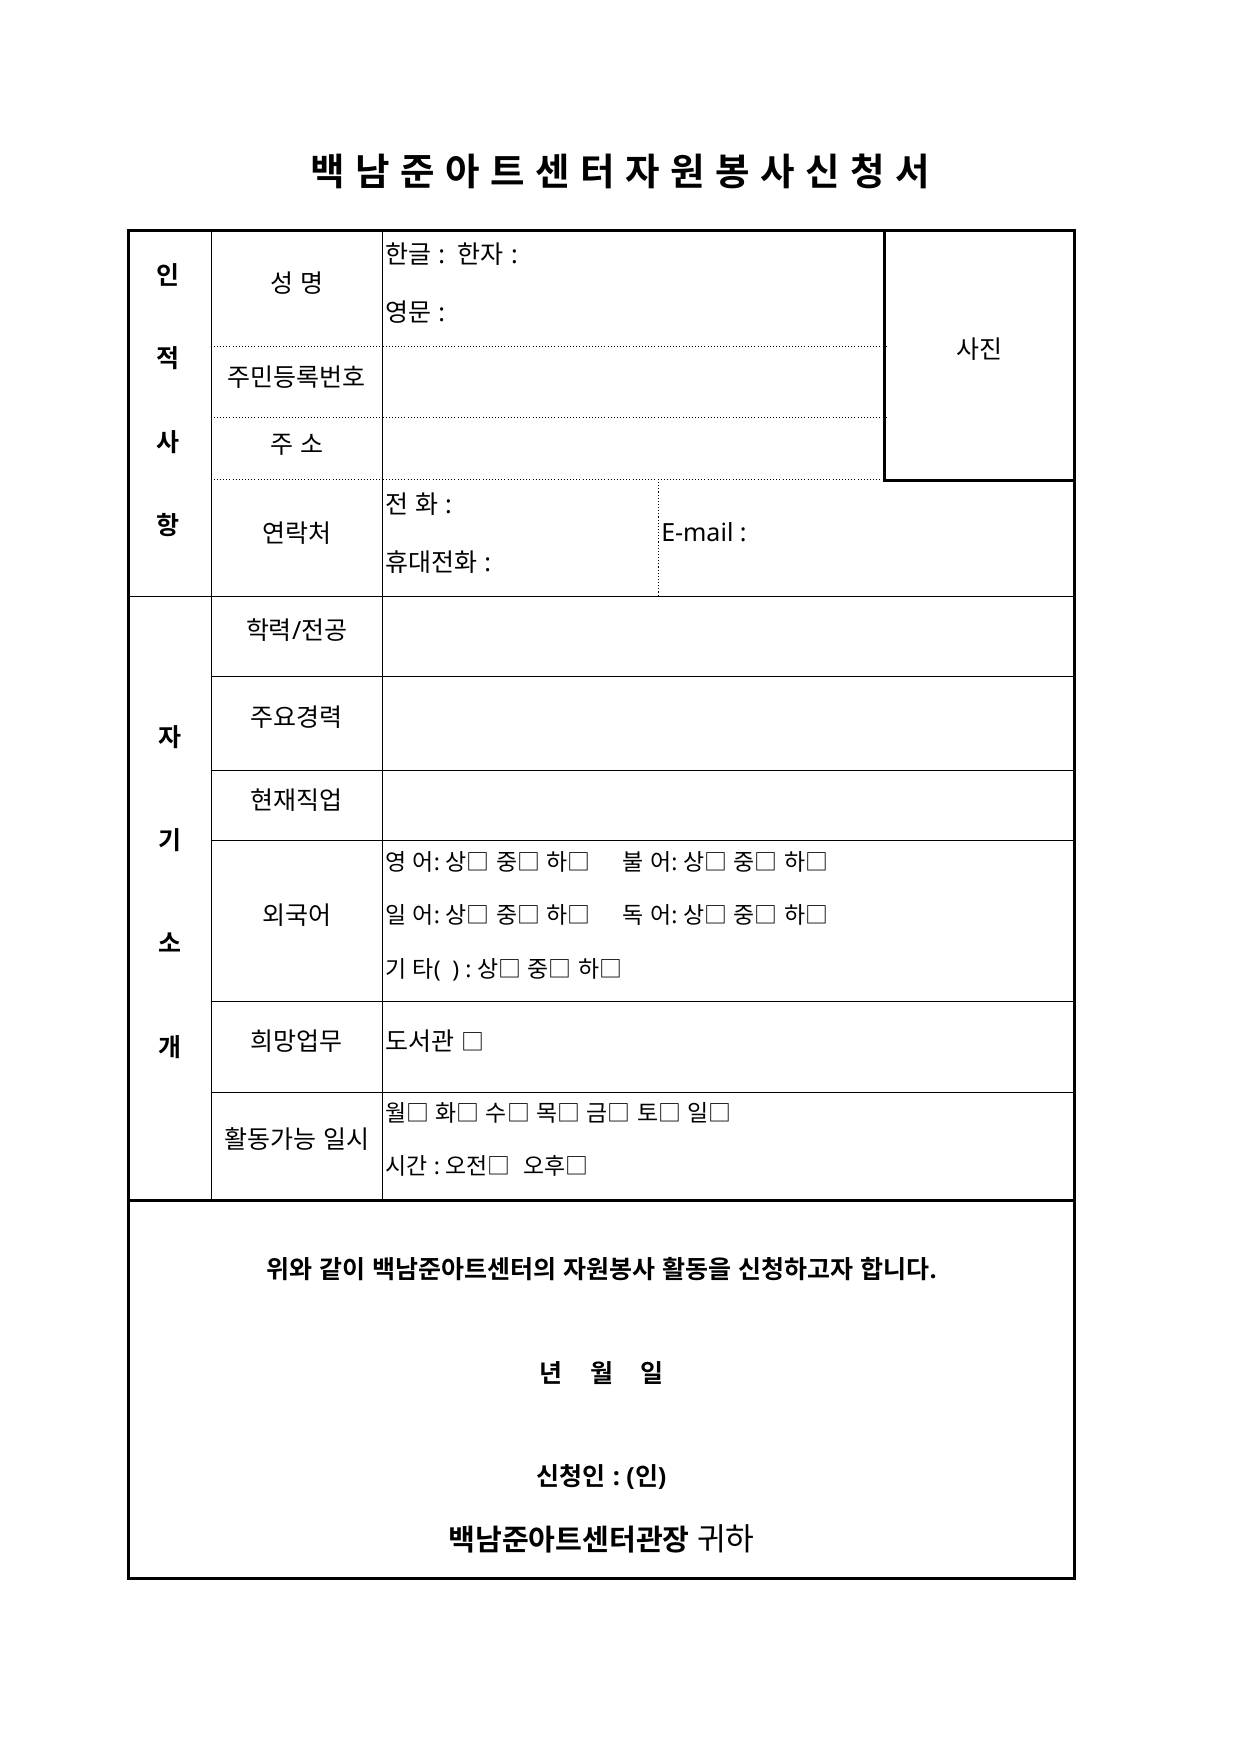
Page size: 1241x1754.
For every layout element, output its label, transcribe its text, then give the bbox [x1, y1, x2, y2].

table_cell 주민등록번호 [212, 346, 382, 417]
table_header 사진 [886, 232, 1073, 479]
table_cell 활동가능 일시 [212, 1093, 382, 1198]
table_cell 주 소 [212, 417, 382, 479]
table_cell [383, 417, 883, 479]
table_cell 학력/전공 [212, 597, 382, 676]
table_header 성 명 [212, 232, 382, 346]
table_cell 희망업무 [212, 1002, 382, 1091]
table_header 한글 : 한자 : 영문 : [383, 232, 883, 346]
table_cell [383, 677, 1073, 770]
table_cell 월□ 화□ 수□ 목□ 금□ 토□ 일□ 시간 : 오전□ 오후□ [383, 1093, 1073, 1198]
table_cell 위와 같이 백남준아트센터의 자원봉사 활동을 신청하고자 합니다. 년 월 일 신청인 : (인) 백남준아트센터관장 귀하 [130, 1202, 1073, 1577]
table_cell 외국어 [212, 841, 382, 1001]
table_cell 전 화 : 휴대전화 : [383, 479, 658, 596]
table_cell E-mail : [658, 479, 1073, 596]
table_cell 연락처 [212, 479, 382, 596]
table_cell [383, 597, 1073, 676]
table_cell 영 어: 상□ 중□ 하□ 불 어: 상□ 중□ 하□ 일 어: 상□ 중□ 하□ 독 어: 상□ 중□ 하□ 기 타( ) : 상□ 중□ 하□ [383, 841, 1073, 1001]
table_cell 도서관 □ [383, 1002, 1073, 1091]
text 백 남 준 아 트 센 터 자 원 봉 사 신 청 서 [130, 142, 1110, 196]
table_cell 주요경력 [212, 677, 382, 770]
table_cell [383, 346, 883, 417]
table_cell 자 기 소 개 [130, 597, 211, 1198]
table_cell 현재직업 [212, 771, 382, 840]
table_header 인 적 사 항 [130, 232, 211, 596]
table_cell [383, 771, 1073, 840]
